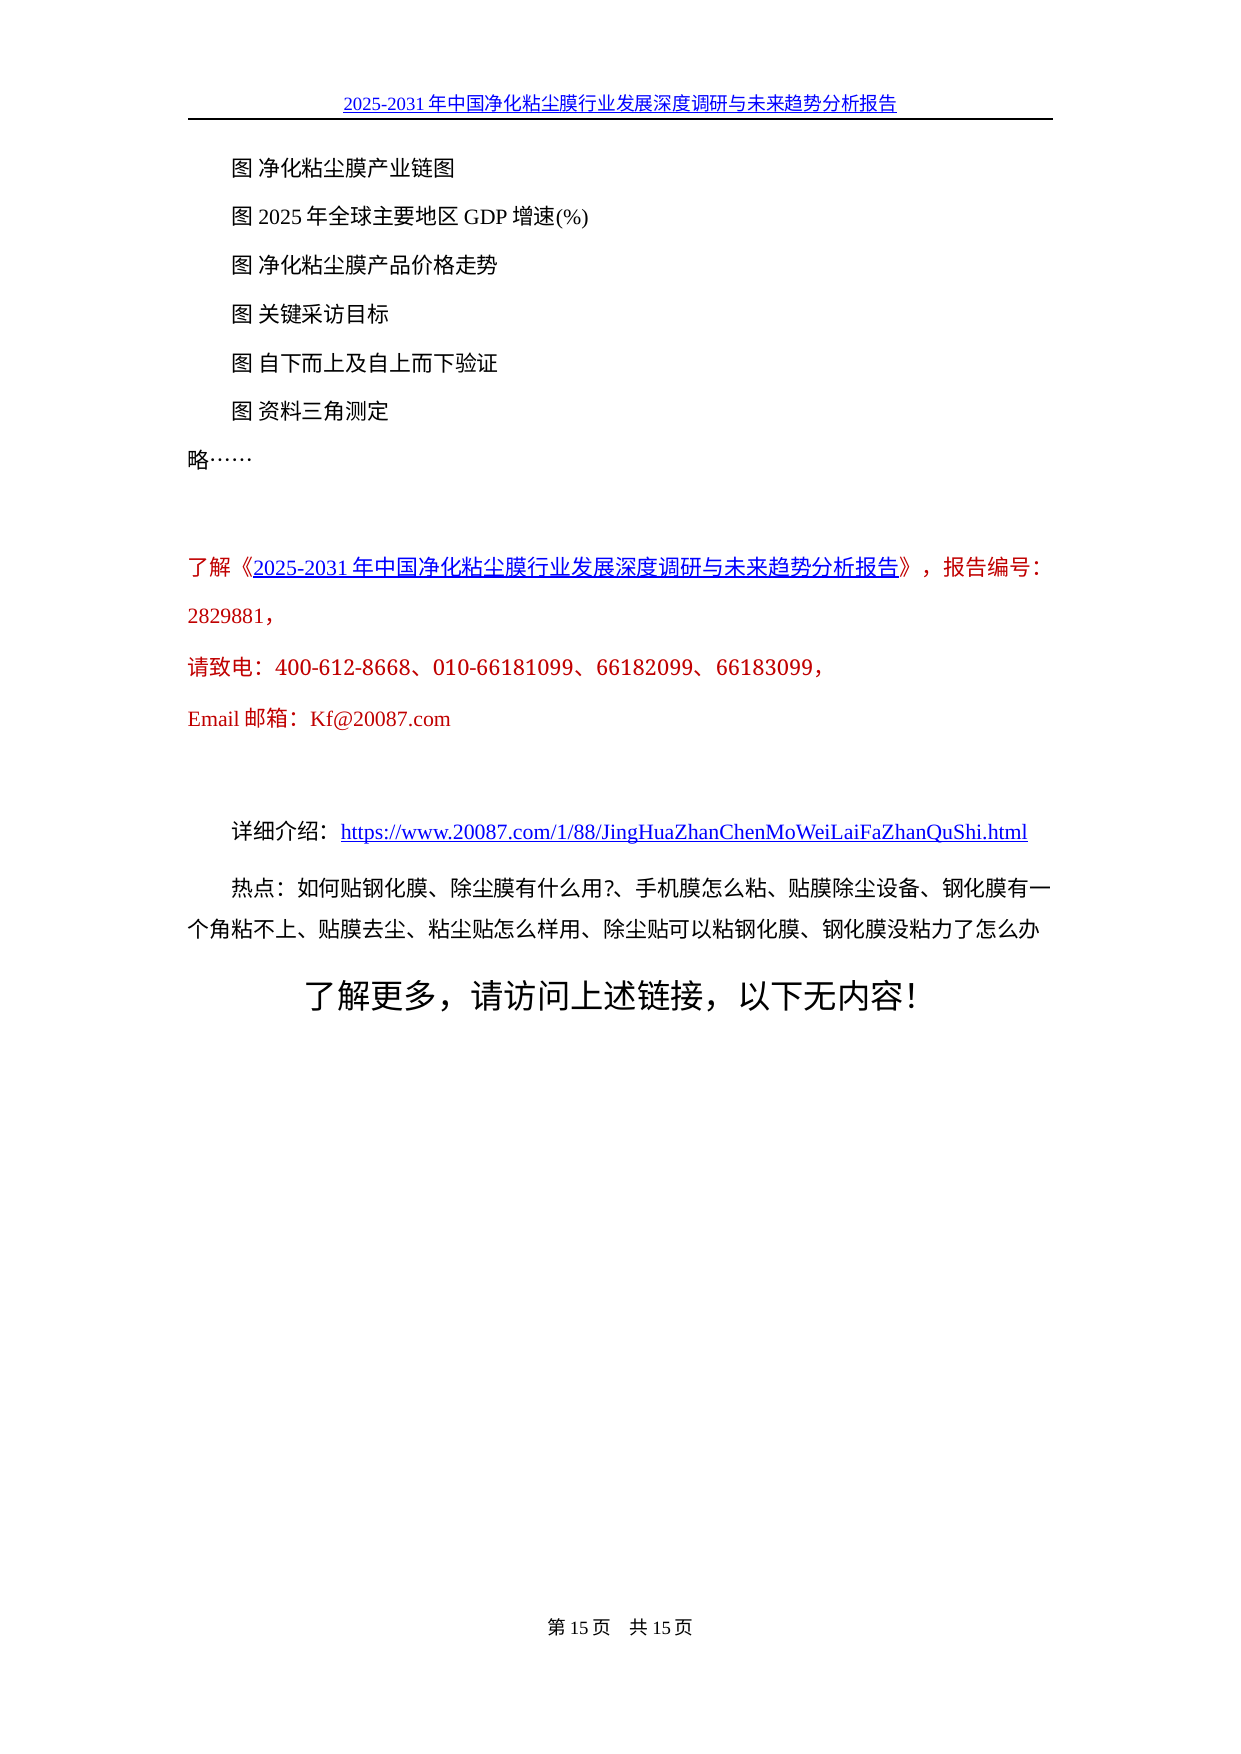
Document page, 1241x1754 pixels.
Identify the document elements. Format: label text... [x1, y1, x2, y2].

text 热点：如何贴钢化膜、除尘膜有什么用?、手机膜怎么粘、贴膜除尘设备、钢化膜有一个角粘不上、贴膜去尘、粘尘贴怎么样用、除尘贴可以粘钢化膜、钢化膜没粘力了怎么办 [187, 871, 1053, 944]
text 详细介绍：https://www.20087.com/1/88/JingHuaZhanChenMoWeiLaiFaZhanQuShi.html [187, 814, 1053, 846]
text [187, 150, 1053, 475]
text 了解《2025-2031年中国净化粘尘膜行业发展深度调研与未来趋势分析报告》，报告编号：2829881， [187, 549, 1053, 630]
title 了解更多，请访问上述链接，以下无内容！ [187, 961, 1053, 1026]
text Email邮箱：Kf@20087.com [187, 701, 1053, 733]
text 请致电：400-612-8668、010-66181099、66182099、66183099， [187, 649, 1053, 682]
